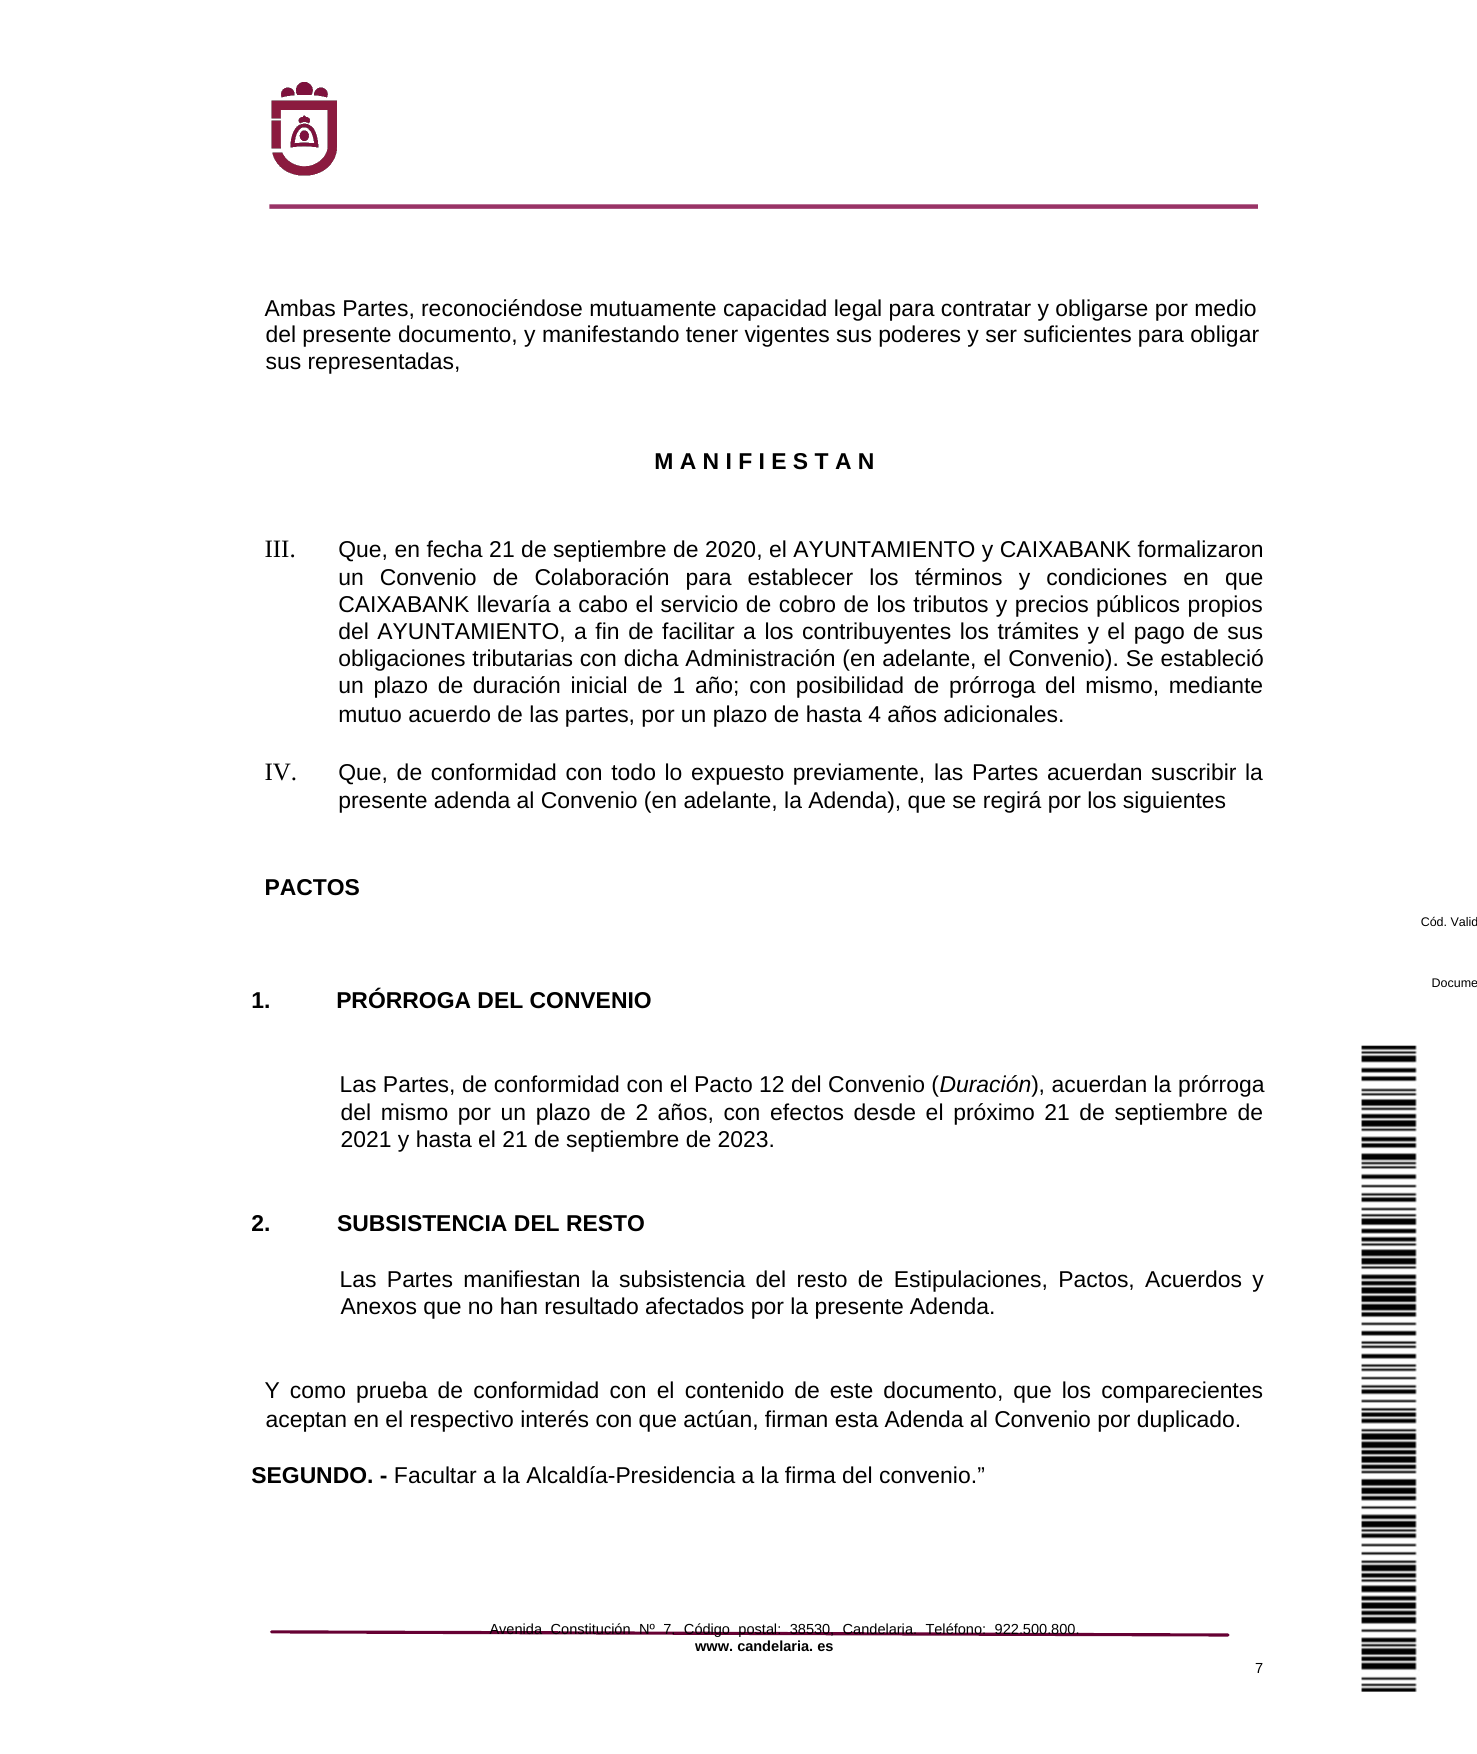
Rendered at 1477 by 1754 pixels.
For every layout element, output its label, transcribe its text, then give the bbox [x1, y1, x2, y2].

text SEGUNDO. - Facultar a la Alcaldía-Presidencia a la firma del convenio.” [251, 1462, 1264, 1488]
picture [268, 81, 1258, 209]
text Las Partes, de conformidad con el Pacto 12 del Convenio (Duración), acuerdan la prórroga del mismo por un plazo de 2 años, con efectos desde el próximo 21 de septiembre de 2021 y hasta el 21 de septiembre de 2023. [339, 1071, 1264, 1152]
subtitle 1. PRÓRROGA DEL CONVENIO [251, 987, 1264, 1013]
text Las Partes manifiestan la subsistencia del resto de Estipulaciones, Pactos, Acuerdos y Anexos que no han resultado afectados por la presente Adenda. [339, 1266, 1264, 1319]
text PACTOS [264, 874, 1264, 900]
text Y como prueba de conformidad con el contenido de este documento, que los comparecientes aceptan en el respectivo interés con que actúan, firman esta Adenda al Convenio por duplicado. [264, 1377, 1264, 1433]
subtitle M A N I F I E S T A N [264, 448, 1264, 474]
picture [1362, 1046, 1419, 1691]
list Que, de conformidad con todo lo expuesto previamente, las Partes acuerdan suscribir la presente adenda al Convenio (en adelante, la Adenda), que se regirá por los siguientes [264, 757, 1264, 813]
subtitle 2. SUBSISTENCIA DEL RESTO [251, 1209, 1264, 1236]
text Ambas Partes, reconociéndose mutuamente capacidad legal para contratar y obligarse por medio del presente documento, y manifestando tener vigentes sus poderes y ser suficientes para obligar sus representadas, [264, 295, 1264, 375]
list Que, en fecha 21 de septiembre de 2020, el AYUNTAMIENTO y CAIXABANK formalizaron un Convenio de Colaboración para establecer los términos y condiciones en que CAIXABANK llevaría a cabo el servicio de cobro de los tributos y precios públicos propios del AYUNTAMIENTO, a fin de facilitar a los contribuyentes los trámites y el pago de sus obligaciones tributarias con dicha Administración (en adelante, el Convenio). Se estableció un plazo de duración inicial de 1 año; con posibilidad de prórroga del mismo, mediante mutuo acuerdo de las partes, por un plazo de hasta 4 años adicionales. [264, 534, 1264, 728]
